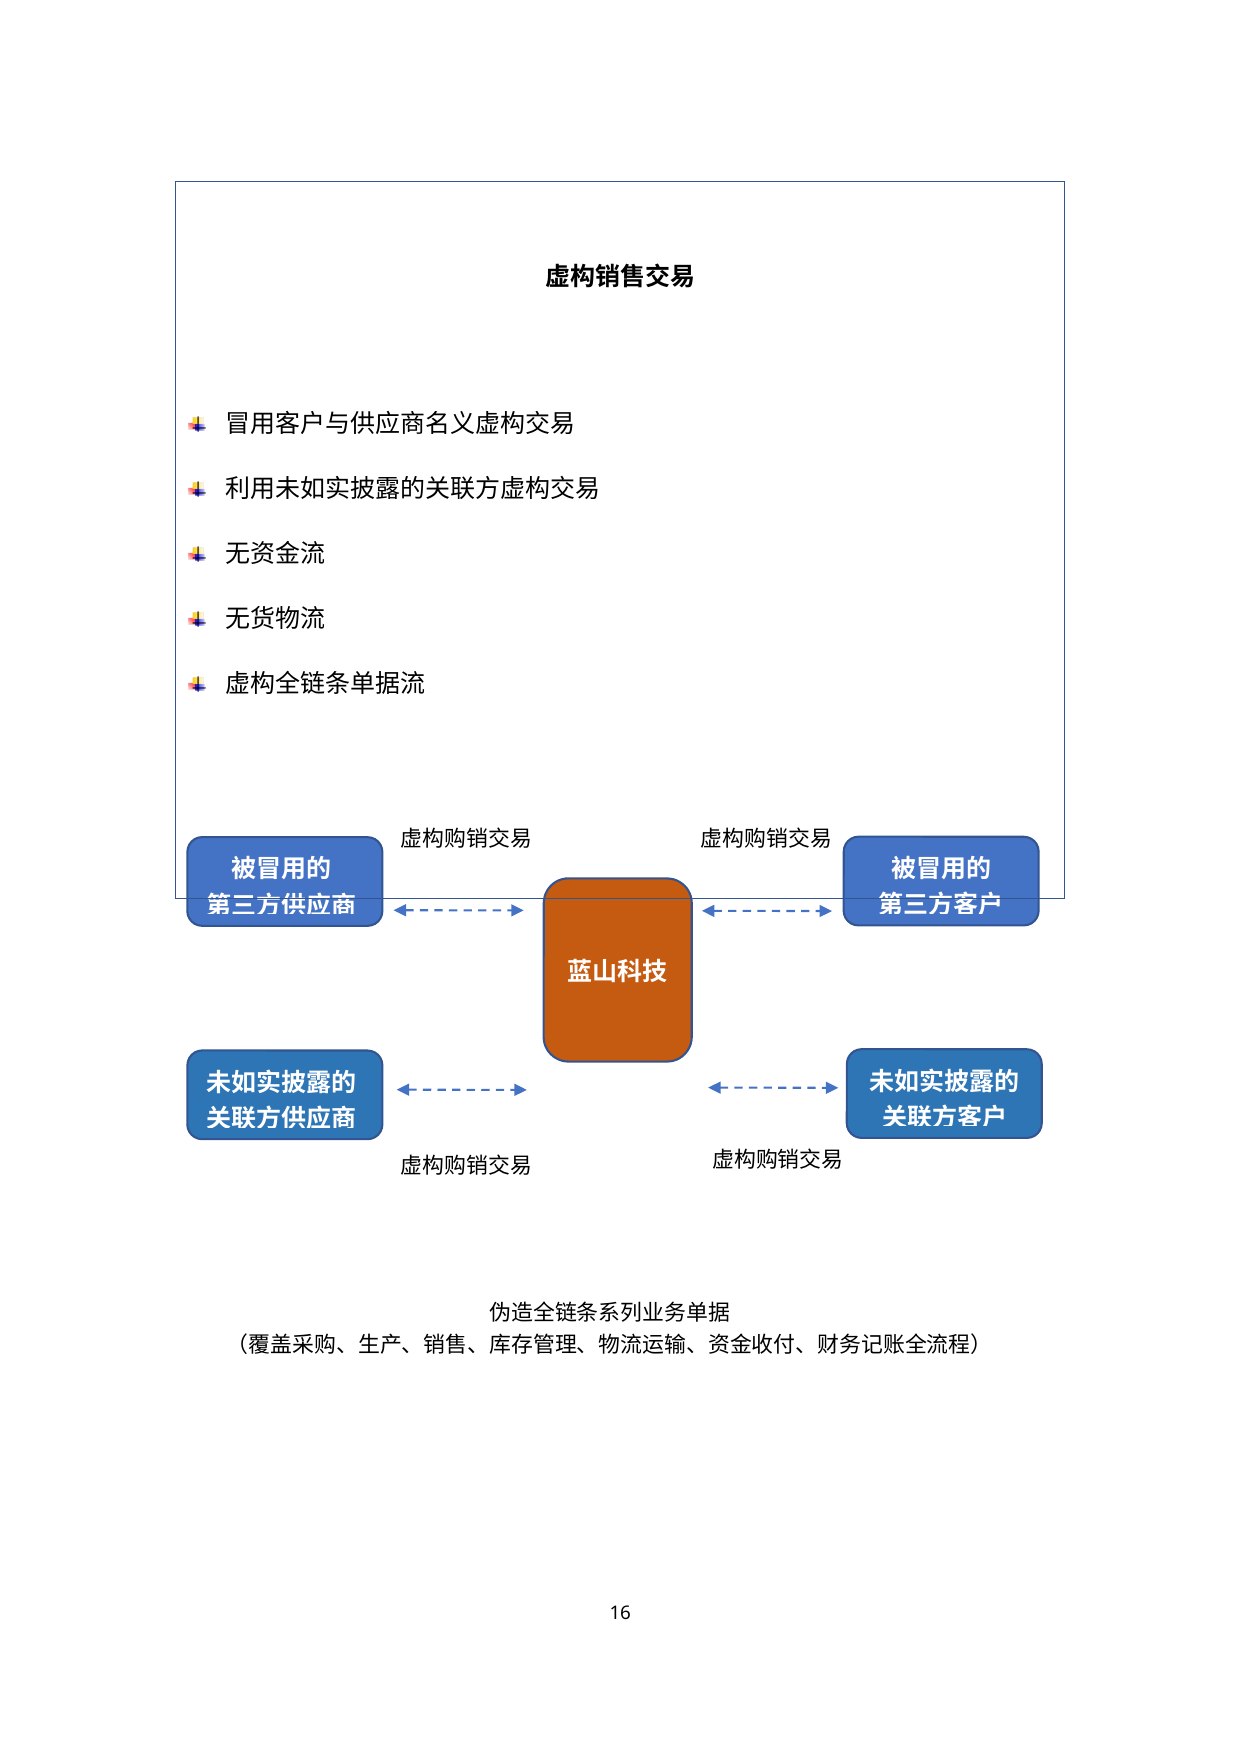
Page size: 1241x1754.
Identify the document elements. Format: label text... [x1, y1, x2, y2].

list 无货物流 [187, 584, 1053, 649]
list 利用未如实披露的关联方虚构交易 [187, 454, 1053, 519]
picture [188, 545, 206, 562]
list 虚构全链条单据流 [187, 649, 1053, 714]
picture [188, 675, 206, 692]
list 无资金流 [187, 519, 1053, 584]
picture [188, 610, 206, 627]
list 冒用客户与供应商名义虚构交易 [187, 389, 1053, 454]
picture [188, 415, 206, 432]
text 虚构销售交易 [187, 242, 1053, 307]
picture [188, 480, 206, 497]
